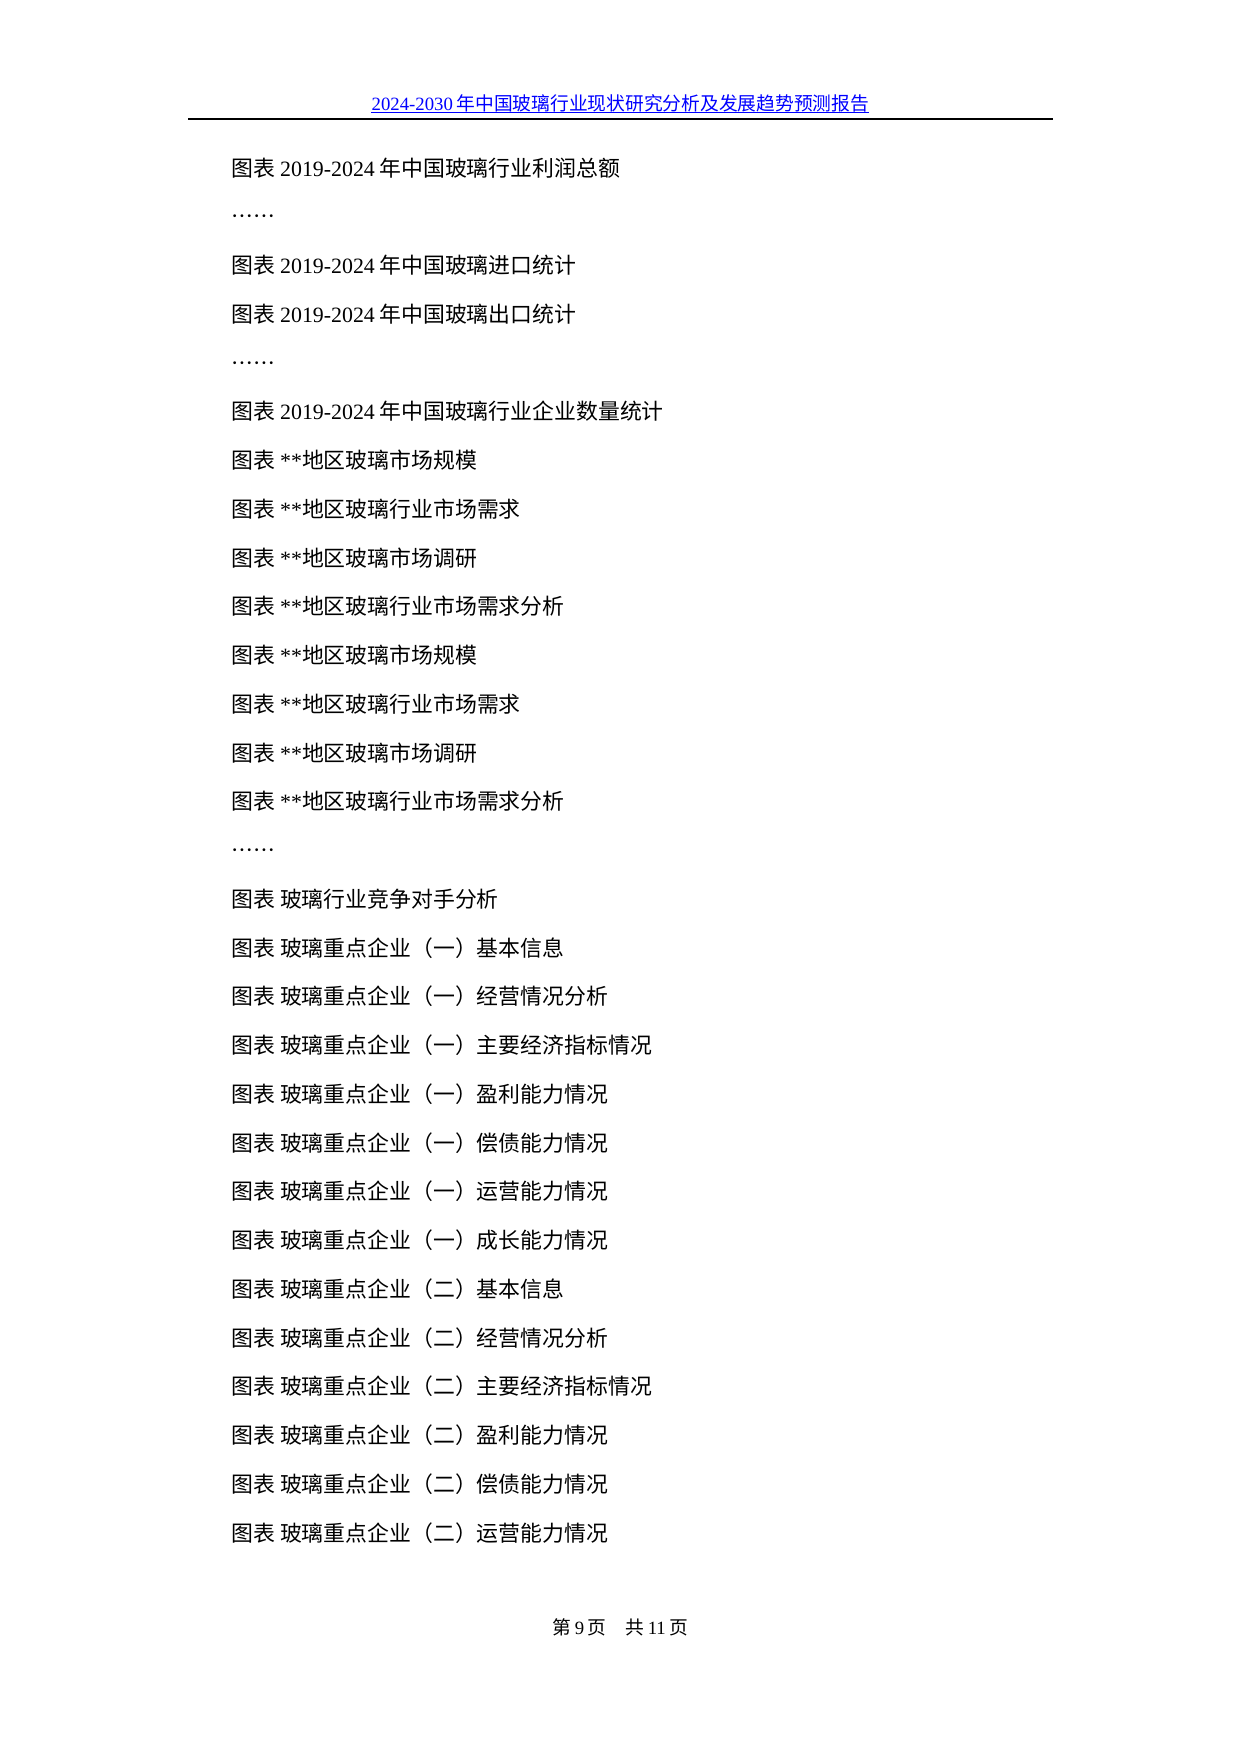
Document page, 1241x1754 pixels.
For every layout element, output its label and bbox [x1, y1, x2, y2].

text [187, 150, 1053, 1548]
